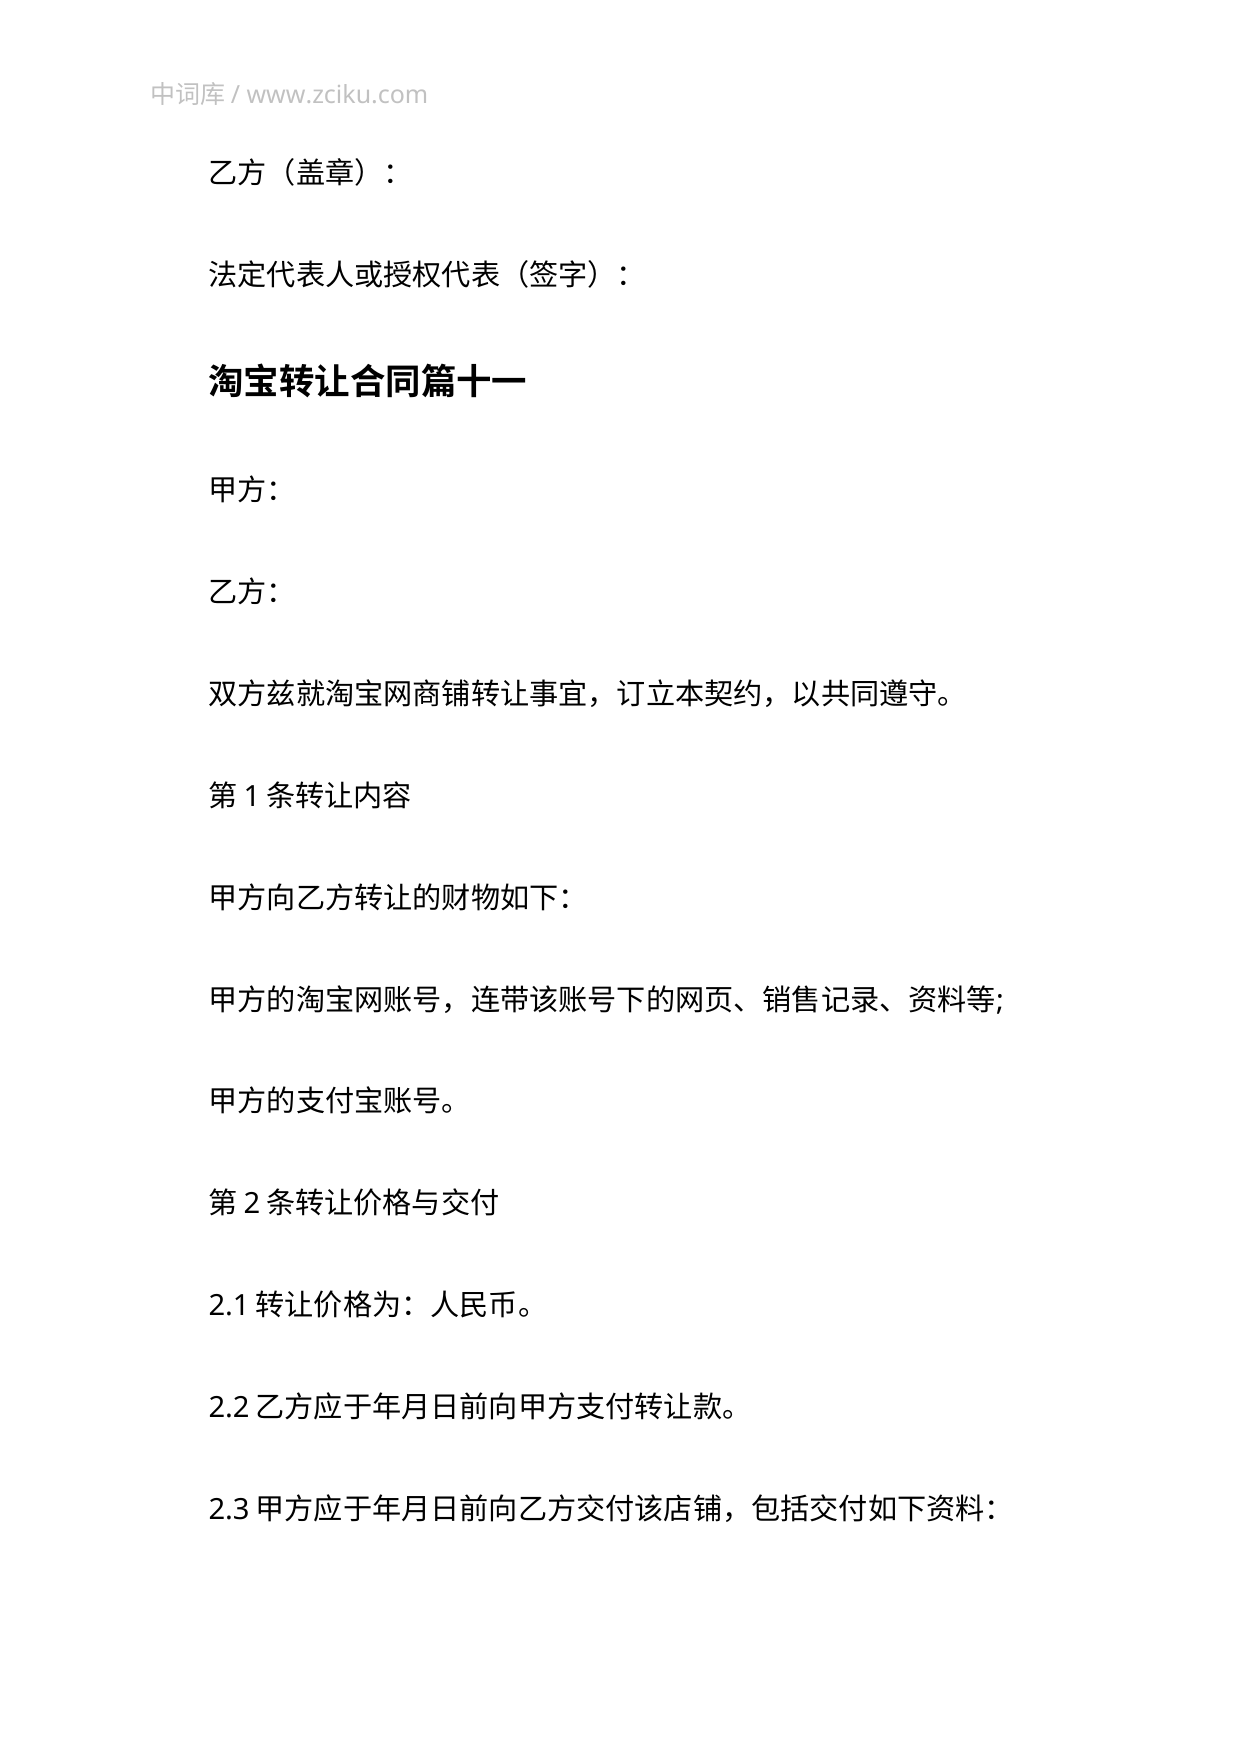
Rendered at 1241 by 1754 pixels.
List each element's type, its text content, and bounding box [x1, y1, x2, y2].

text 乙方： [150, 569, 1090, 611]
text 淘宝转让合同篇十一 [150, 353, 1090, 405]
text 法定代表人或授权代表（签字）： [150, 252, 1090, 294]
text 2.2乙方应于年月日前向甲方支付转让款。 [150, 1384, 1090, 1426]
text 2.3甲方应于年月日前向乙方交付该店铺，包括交付如下资料： [150, 1486, 1090, 1528]
text 2.1转让价格为：人民币。 [150, 1282, 1090, 1324]
text 双方兹就淘宝网商铺转让事宜，订立本契约，以共同遵守。 [150, 671, 1090, 713]
text 乙方（盖章）： [150, 150, 1090, 192]
text 第2条转让价格与交付 [150, 1180, 1090, 1222]
text 甲方向乙方转让的财物如下： [150, 874, 1090, 917]
text 甲方的支付宝账号。 [150, 1078, 1090, 1120]
text 甲方： [150, 467, 1090, 509]
text 甲方的淘宝网账号，连带该账号下的网页、销售记录、资料等; [150, 976, 1090, 1018]
text 第1条转让内容 [150, 772, 1090, 815]
